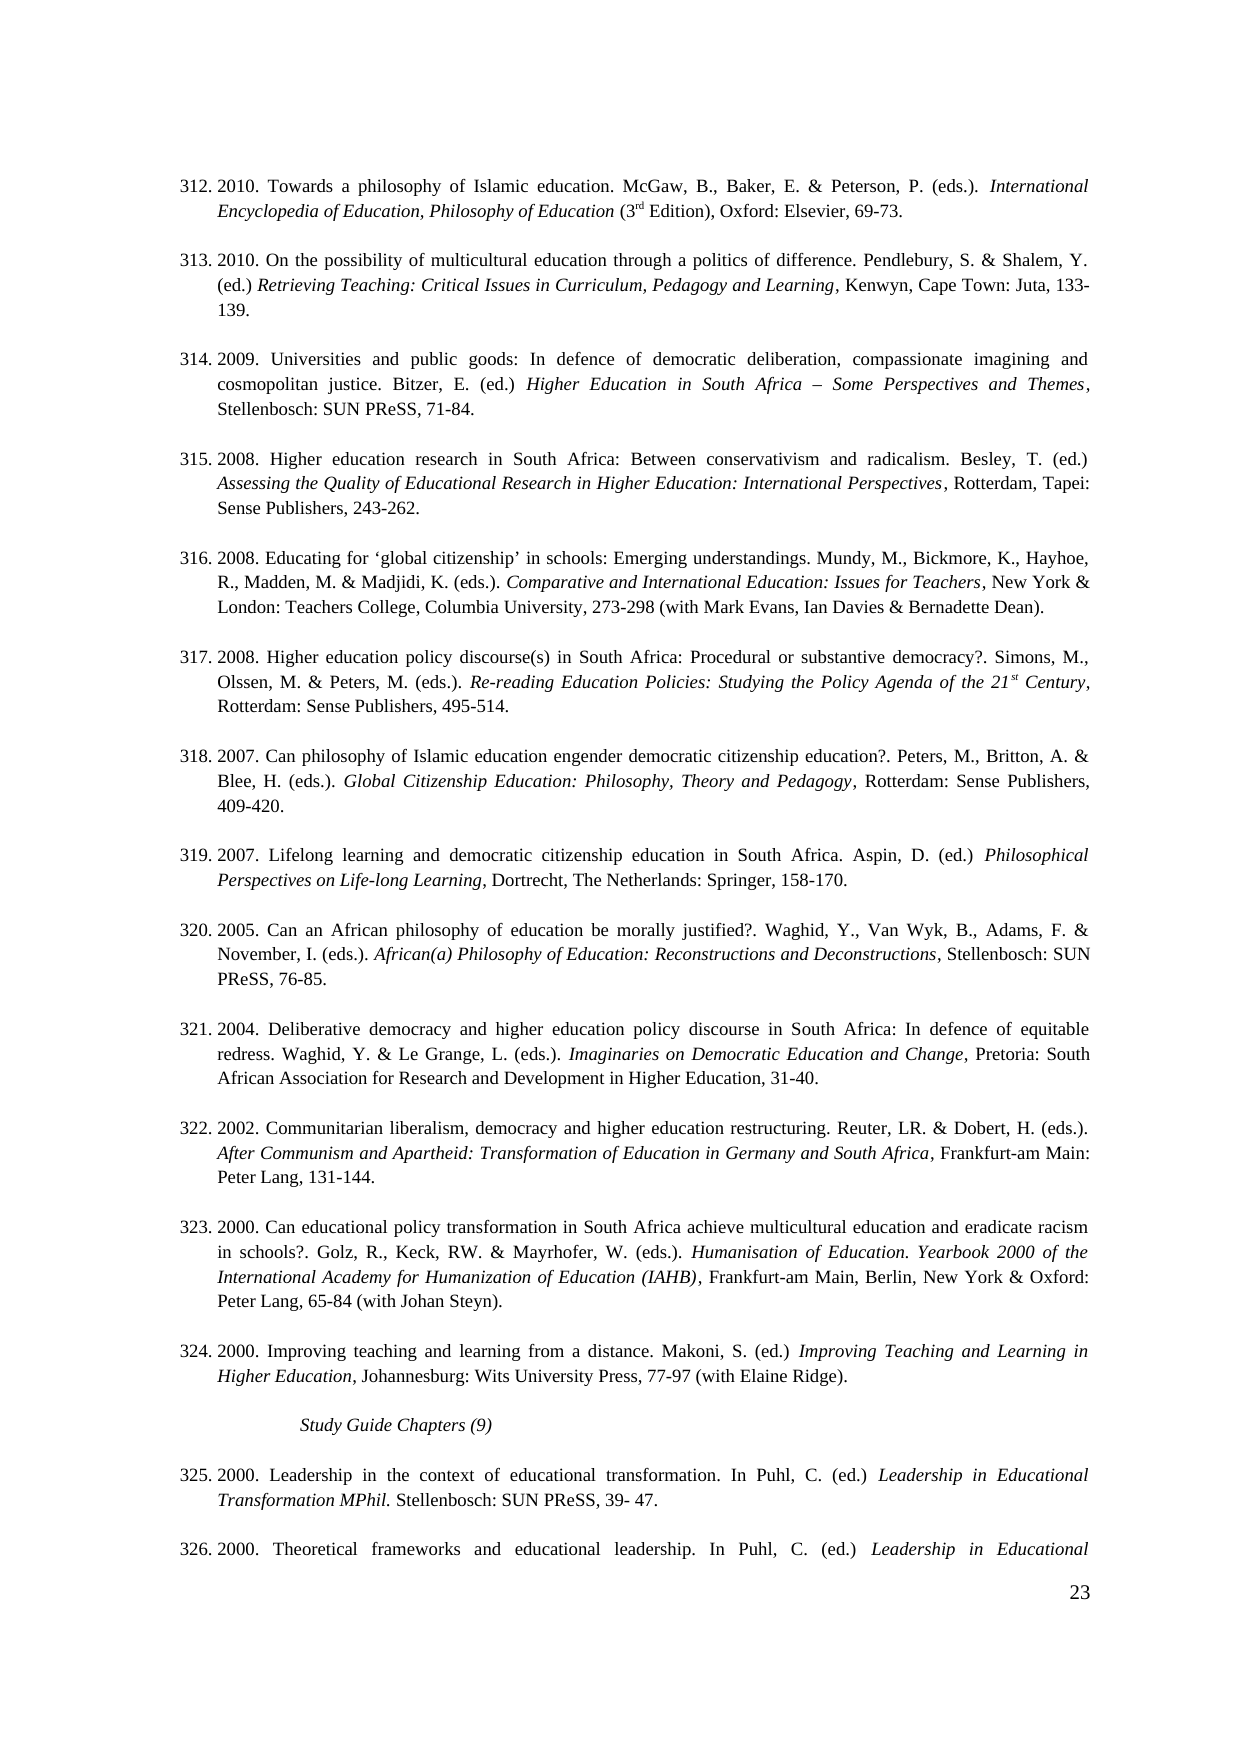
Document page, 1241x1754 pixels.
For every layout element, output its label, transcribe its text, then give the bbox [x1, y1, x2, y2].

list 2000. Leadership in the context of educational transformation. In Puhl, C. (ed.) Leadership in Educational Transformation MPhil. Stellenbosch: SUN PReSS, 39- 47. [179, 1464, 1090, 1510]
list 2004. Deliberative democracy and higher education policy discourse in South Africa: In defence of equitable redress. Waghid, Y. & Le Grange, L. (eds.). Imaginaries on Democratic Education and Change, Pretoria: South African Association for Research and Development in Higher Education, 31-40. [179, 1018, 1090, 1089]
list Study Guide Chapters (9) [300, 1414, 1090, 1436]
list 2008. Educating for ‘global citizenship’ in schools: Emerging understandings. Mundy, M., Bickmore, K., Hayhoe, R., Madden, M. & Madjidi, K. (eds.). Comparative and International Education: Issues for Teachers, New York & London: Teachers College, Columbia University, 273-298 (with Mark Evans, Ian Davies & Bernadette Dean). [179, 547, 1090, 618]
list 2010. Towards a philosophy of Islamic education. McGaw, B., Baker, E. & Peterson, P. (eds.). International Encyclopedia of Education, Philosophy of Education (3rd Edition), Oxford: Elsevier, 69-73. [179, 175, 1090, 221]
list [179, 1538, 1090, 1560]
list 2002. Communitarian liberalism, democracy and higher education restructuring. Reuter, LR. & Dobert, H. (eds.). After Communism and Apartheid: Transformation of Education in Germany and South Africa, Frankfurt-am Main: Peter Lang, 131-144. [179, 1117, 1090, 1188]
list 2007. Lifelong learning and democratic citizenship education in South Africa. Aspin, D. (ed.) Philosophical Perspectives on Life-long Learning, Dortrecht, The Netherlands: Springer, 158-170. [179, 844, 1090, 891]
list 2007. Can philosophy of Islamic education engender democratic citizenship education?. Peters, M., Britton, A. & Blee, H. (eds.). Global Citizenship Education: Philosophy, Theory and Pedagogy, Rotterdam: Sense Publishers, 409-420. [179, 745, 1090, 816]
list 2009. Universities and public goods: In defence of democratic deliberation, compassionate imagining and cosmopolitan justice. Bitzer, E. (ed.) Higher Education in South Africa – Some Perspectives and Themes, Stellenbosch: SUN PReSS, 71-84. [179, 348, 1090, 419]
list 2000. Improving teaching and learning from a distance. Makoni, S. (ed.) Improving Teaching and Learning in Higher Education, Johannesburg: Wits University Press, 77-97 (with Elaine Ridge). [179, 1340, 1090, 1386]
list 2010. On the possibility of multicultural education through a politics of difference. Pendlebury, S. & Shalem, Y. (ed.) Retrieving Teaching: Critical Issues in Curriculum, Pedagogy and Learning, Kenwyn, Cape Town: Juta, 133-139. [179, 249, 1090, 320]
list 2008. Higher education policy discourse(s) in South Africa: Procedural or substantive democracy?. Simons, M., Olssen, M. & Peters, M. (eds.). Re-reading Education Policies: Studying the Policy Agenda of the 21st Century, Rotterdam: Sense Publishers, 495-514. [179, 646, 1090, 717]
list 2005. Can an African philosophy of education be morally justified?. Waghid, Y., Van Wyk, B., Adams, F. & November, I. (eds.). African(a) Philosophy of Education: Reconstructions and Deconstructions, Stellenbosch: SUN PReSS, 76-85. [179, 918, 1090, 990]
list 2000. Can educational policy transformation in South Africa achieve multicultural education and eradicate racism in schools?. Golz, R., Keck, RW. & Mayrhofer, W. (eds.). Humanisation of Education. Yearbook 2000 of the International Academy for Humanization of Education (IAHB), Frankfurt-am Main, Berlin, New York & Oxford: Peter Lang, 65-84 (with Johan Steyn). [179, 1216, 1090, 1312]
list 2008. Higher education research in South Africa: Between conservativism and radicalism. Besley, T. (ed.) Assessing the Quality of Educational Research in Higher Education: International Perspectives, Rotterdam, Tapei: Sense Publishers, 243-262. [179, 447, 1090, 519]
